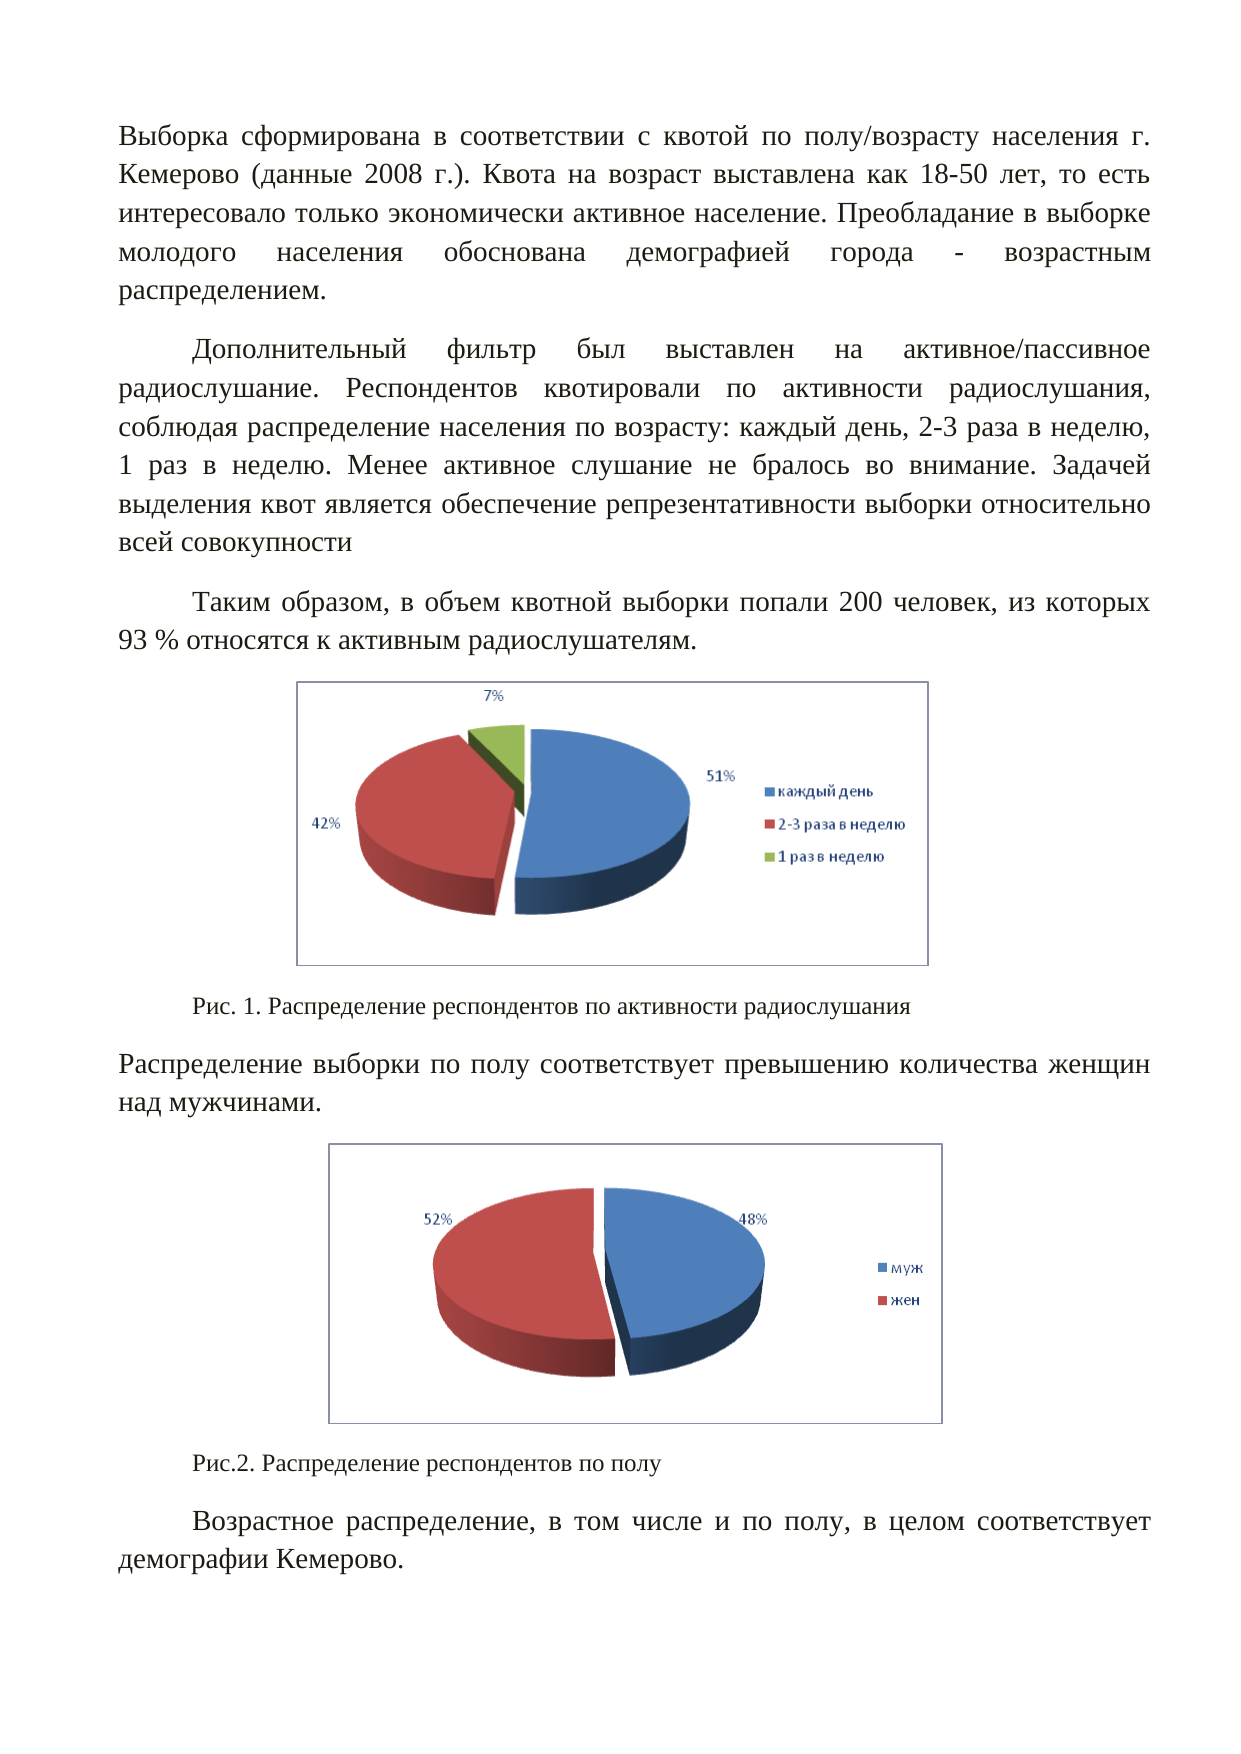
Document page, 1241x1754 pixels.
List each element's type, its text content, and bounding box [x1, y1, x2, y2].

text Рис.2. Распределение респондентов по полу [118, 1448, 1152, 1477]
text Дополнительный фильтр был выставлен на активное/пассивное радиослушание. Респондентов квотировали по активности радиослушания, соблюдая распределение населения по возрасту: каждый день, 2-3 раза в неделю, 1 раз в неделю. Менее активное слушание не бралось во внимание. Задачей выделения квот является обеспечение репрезентативности выборки относительно всей совокупности [118, 332, 1152, 558]
text Распределение выборки по полу соответствует превышению количества женщин над мужчинами. [118, 1046, 1152, 1118]
text Возрастное распределение, в том числе и по полу, в целом соответствует демографии Кемерово. [118, 1503, 1152, 1575]
picture [295, 681, 929, 966]
picture [327, 1143, 943, 1424]
text Таким образом, в объем квотной выборки попали 200 человек, из которых 93 % относятся к активным радиослушателям. [118, 584, 1152, 656]
text Выборка сформирована в соответствии с квотой по полу/возрасту населения г. Кемерово (данные .). Квота на возраст выставлена как 18-50 лет, то есть интересовало только экономически активное население. Преобладание в выборке молодого населения обоснована демографией города - возрастным распределением. [118, 118, 1152, 306]
text Рис. 1. Распределение респондентов по активности радиослушания [118, 991, 1152, 1020]
